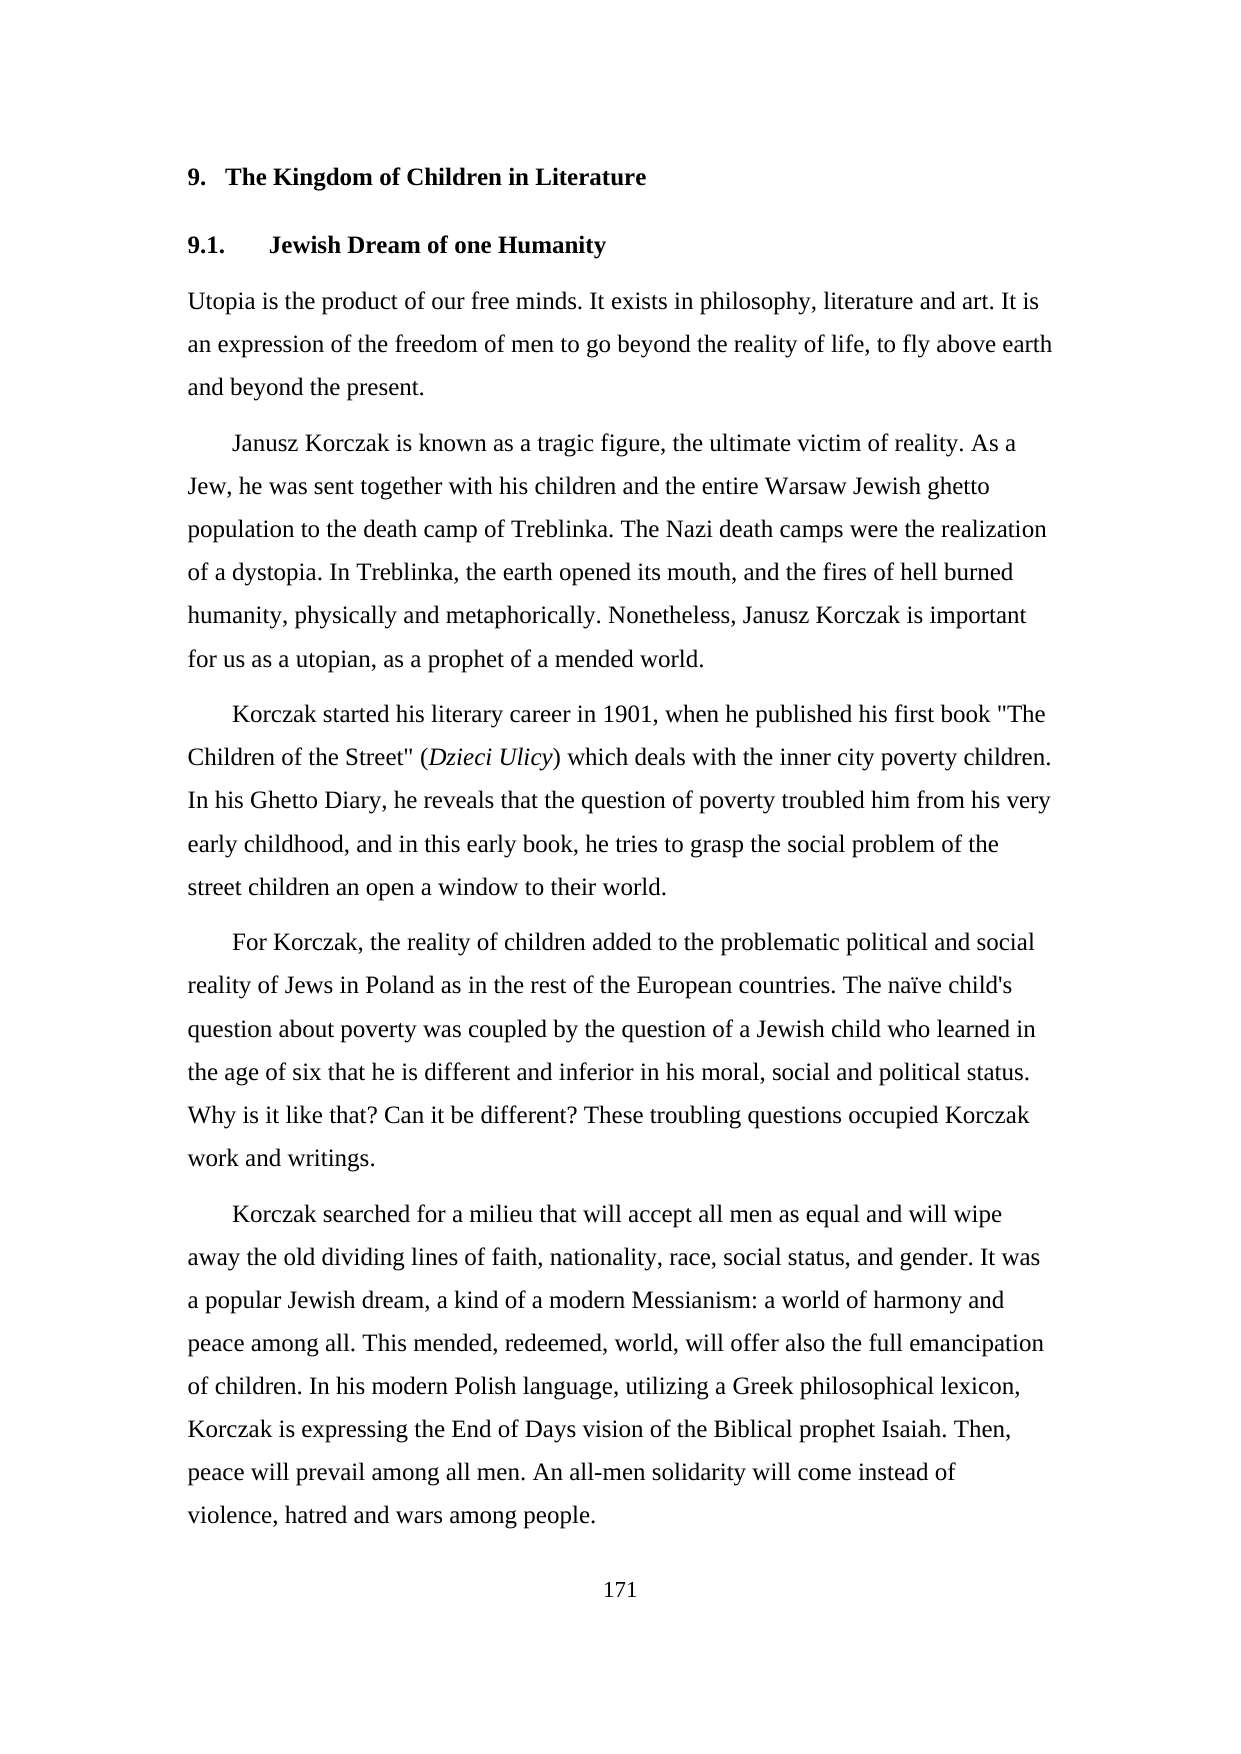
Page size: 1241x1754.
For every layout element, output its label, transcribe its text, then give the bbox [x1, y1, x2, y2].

text Utopia is the product of our free minds. It exists in philosophy, literature and art. It is an expression of the freedom of men to go beyond the reality of life, to fly above earth and beyond the present. [187, 286, 1053, 401]
text Korczak searched for a milieu that will accept all men as equal and will wipe away the old dividing lines of faith, nationality, race, social status, and gender. It was a popular Jewish dream, a kind of a modern Messianism: a world of harmony and peace among all. This mended, redeemed, world, will offer also the full emancipation of children. In his modern Polish language, utilizing a Greek philosophical lexicon, Korczak is expressing the End of Days vision of the Biblical prophet Isaiah. Then, peace will prevail among all men. An all-men solidarity will come instead of violence, hatred and wars among people. [187, 1199, 1053, 1529]
list The Kingdom of Children in Literature [187, 162, 1053, 191]
text Janusz Korczak is known as a tragic figure, the ultimate victim of reality. As a Jew, he was sent together with his children and the entire Warsaw Jewish ghetto population to the death camp of Treblinka. The Nazi death camps were the realization of a dystopia. In Treblinka, the earth opened its mouth, and the fires of hell burned humanity, physically and metaphorically. Nonetheless, Janusz Korczak is important for us as a utopian, as a prophet of a mended world. [187, 428, 1053, 672]
text Korczak started his literary career in 1901, when he published his first book "The Children of the Street" (Dzieci Ulicy) which deals with the inner city poverty children. In his Ghetto Diary, he reveals that the question of poverty troubled him from his very early childhood, and in this early book, he tries to grasp the social problem of the street children an open a window to their world. [187, 699, 1053, 901]
text For Korczak, the reality of children added to the problematic political and social reality of Jews in Poland as in the rest of the European countries. The naïve child's question about poverty was coupled by the question of a Jewish child who learned in the age of six that he is different and inferior in his moral, social and political status. Why is it like that? Can it be different? These troubling questions occupied Korczak work and writings. [187, 927, 1053, 1172]
list Jewish Dream of one Humanity [187, 231, 1053, 259]
